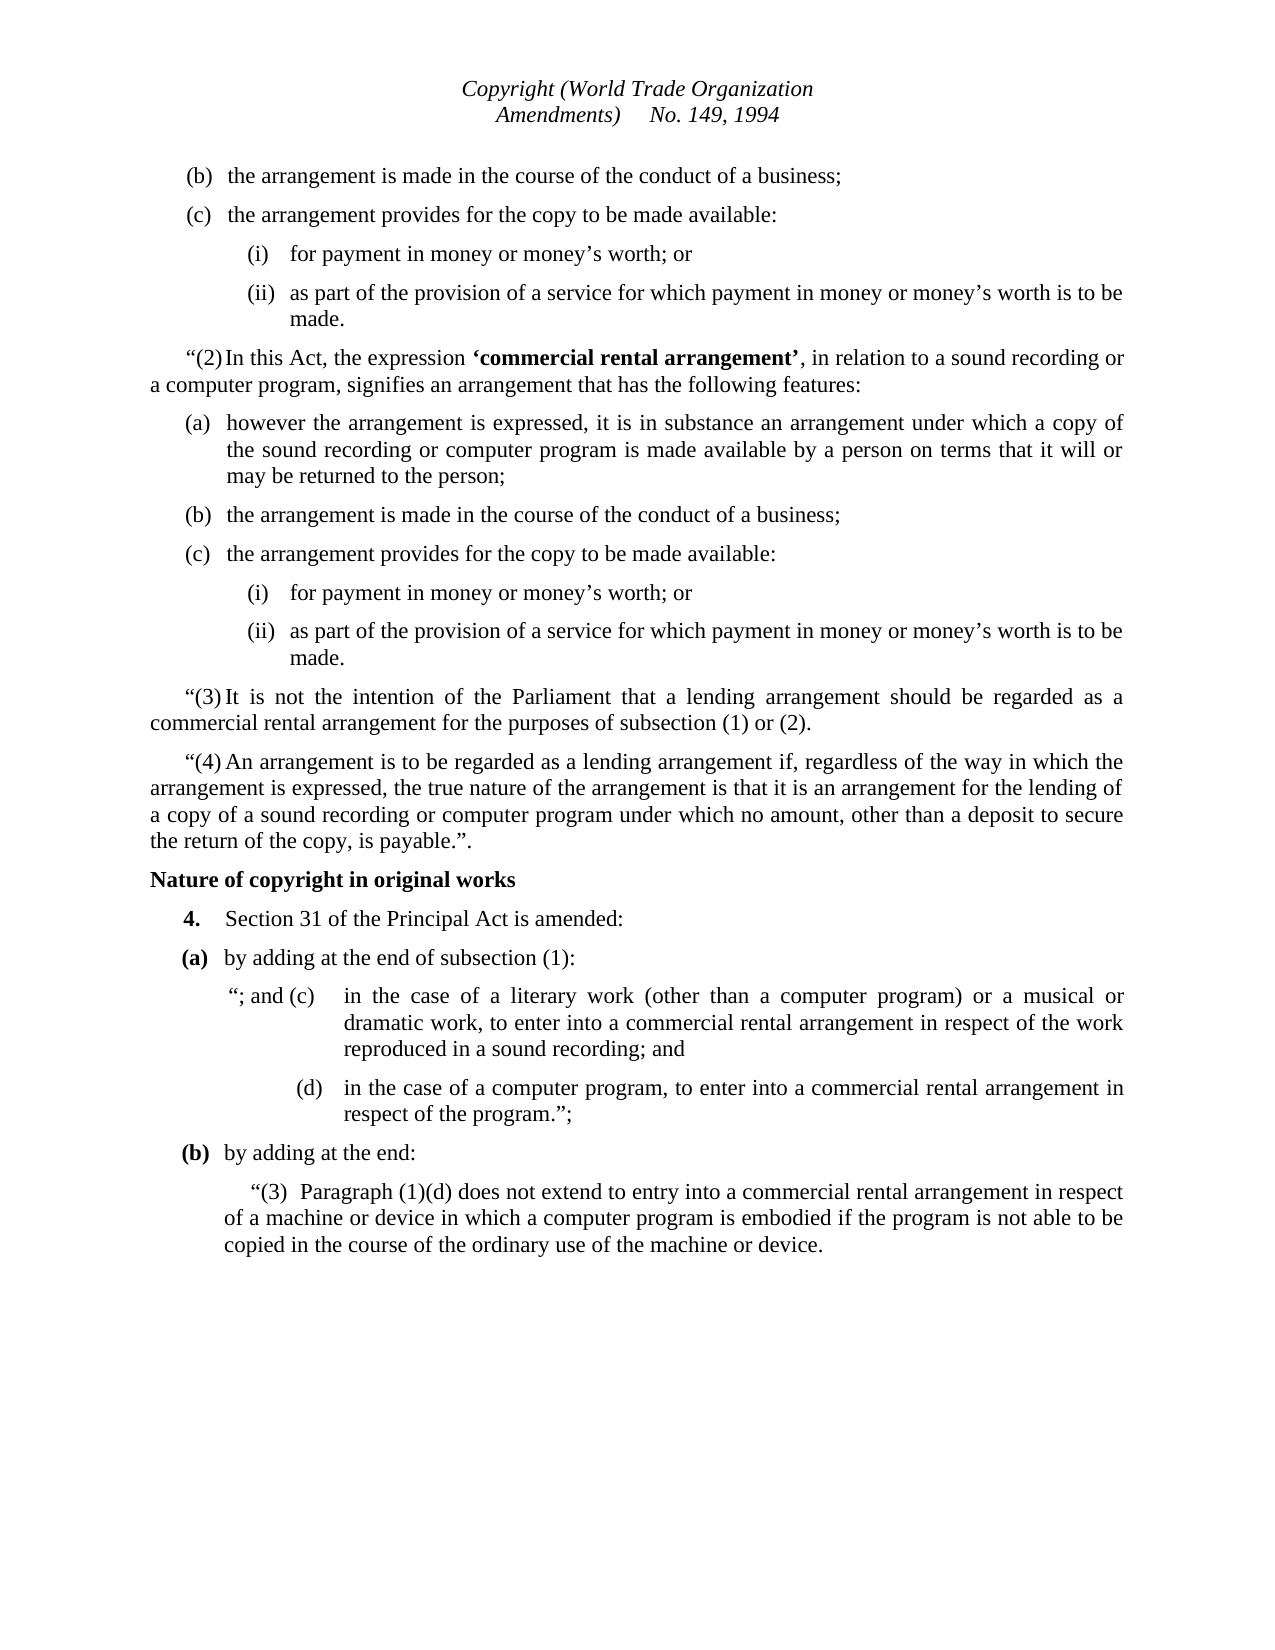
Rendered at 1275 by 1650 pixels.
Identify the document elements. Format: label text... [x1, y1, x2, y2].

text (a) by adding at the end of subsection (1): [181, 944, 1125, 970]
text (a) however the arrangement is expressed, it is in substance an arrangement under which a copy of the sound recording or computer program is made available by a person on terms that it will or may be returned to the person; [185, 409, 1125, 488]
text (b) the arrangement is made in the course of the conduct of a business; [186, 162, 1125, 189]
text (d) in the case of a computer program, to enter into a commercial rental arrangement in respect of the program.”; [296, 1074, 1125, 1127]
text (c) the arrangement provides for the copy to be made available: [186, 201, 1125, 228]
text “(4) An arrangement is to be regarded as a lending arrangement if, regardless of the way in which the arrangement is expressed, the true nature of the arrangement is that it is an arrangement for the lending of a copy of a sound recording or computer program under which no amount, other than a deposit to secure the return of the copy, is payable.”. [150, 748, 1125, 853]
text “(3) It is not the intention of the Parliament that a lending arrangement should be regarded as a commercial rental arrangement for the purposes of subsection (1) or (2). [150, 683, 1125, 736]
text (i) for payment in money or money’s worth; or [247, 579, 1125, 605]
text “; and (c) in the case of a literary work (other than a computer program) or a musical or dramatic work, to enter into a commercial rental arrangement in respect of the work reproduced in a sound recording; and [228, 982, 1125, 1062]
text (ii) as part of the provision of a service for which payment in money or money’s worth is to be made. [247, 618, 1125, 670]
text “(2) In this Act, the expression ‘commercial rental arrangement’, in relation to a sound recording or a computer program, signifies an arrangement that has the following features: [150, 344, 1125, 397]
text (i) for payment in money or money’s worth; or [247, 240, 1125, 267]
text “(3) Paragraph (1)(d) does not extend to entry into a commercial rental arrangement in respect of a machine or device in which a computer program is embodied if the program is not able to be copied in the course of the ordinary use of the machine or device. [224, 1178, 1125, 1257]
text (c) the arrangement provides for the copy to be made available: [185, 540, 1125, 566]
text (ii) as part of the provision of a service for which payment in money or money’s worth is to be made. [247, 279, 1125, 332]
text Nature of copyright in original works [150, 866, 1125, 892]
text (b) the arrangement is made in the course of the conduct of a business; [185, 501, 1125, 527]
text (b) by adding at the end: [181, 1139, 1125, 1166]
text 4. Section 31 of the Principal Act is amended: [183, 905, 1125, 931]
